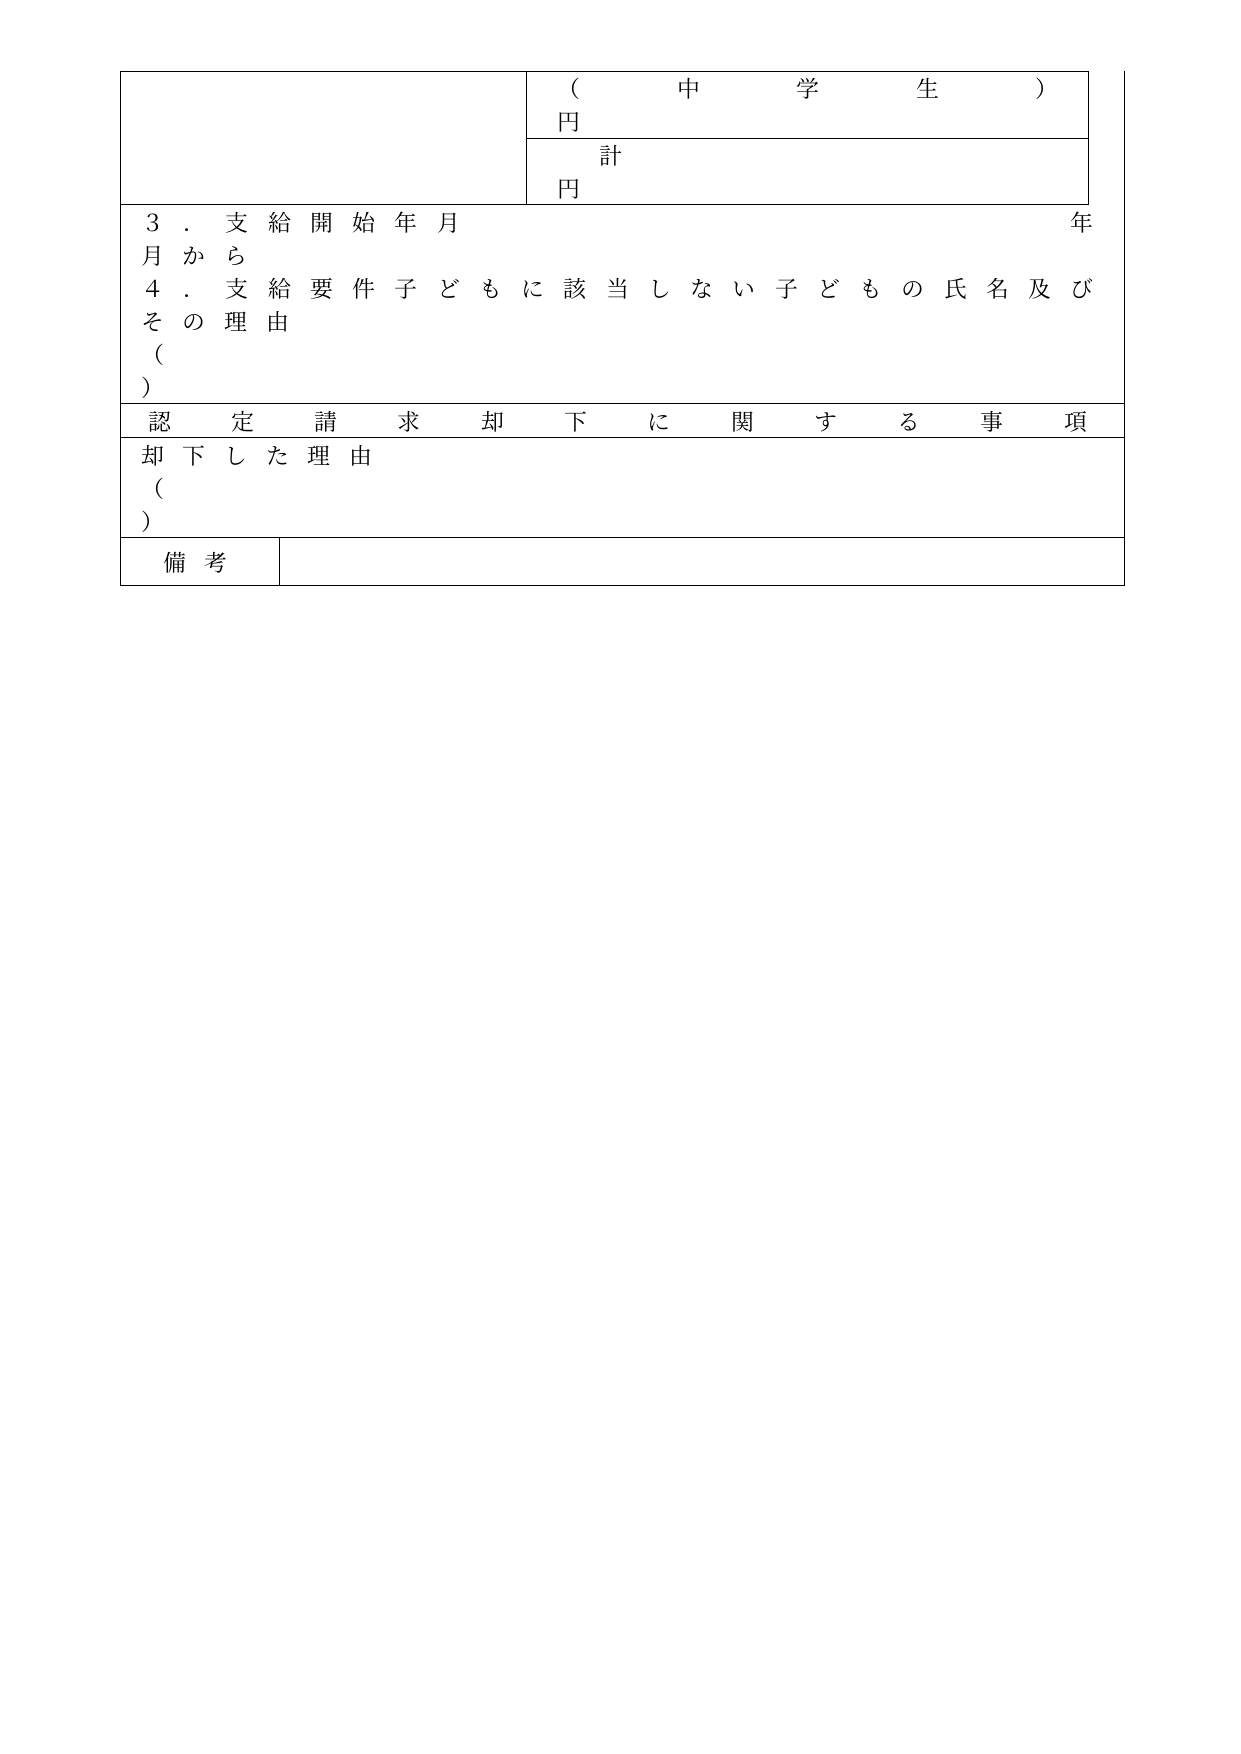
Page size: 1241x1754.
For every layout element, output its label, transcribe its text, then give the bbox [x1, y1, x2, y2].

table_cell [1089, 138, 1124, 204]
table_cell 計 円 [527, 139, 1088, 204]
table_cell ３．支給開始年月 年 月から ４．支給要件子どもに該当しない子どもの氏名及びその理由 （ ） [121, 204, 1124, 403]
table_cell （中学生） 円 [527, 72, 1088, 137]
table_cell 却下した理由 （ ） [121, 438, 1124, 537]
table_cell 認 定 請 求 却 下 に 関 す る 事 項 [121, 404, 1124, 437]
table_cell [1089, 71, 1124, 137]
table_cell [280, 538, 1124, 585]
table_cell 備考 [121, 538, 279, 585]
